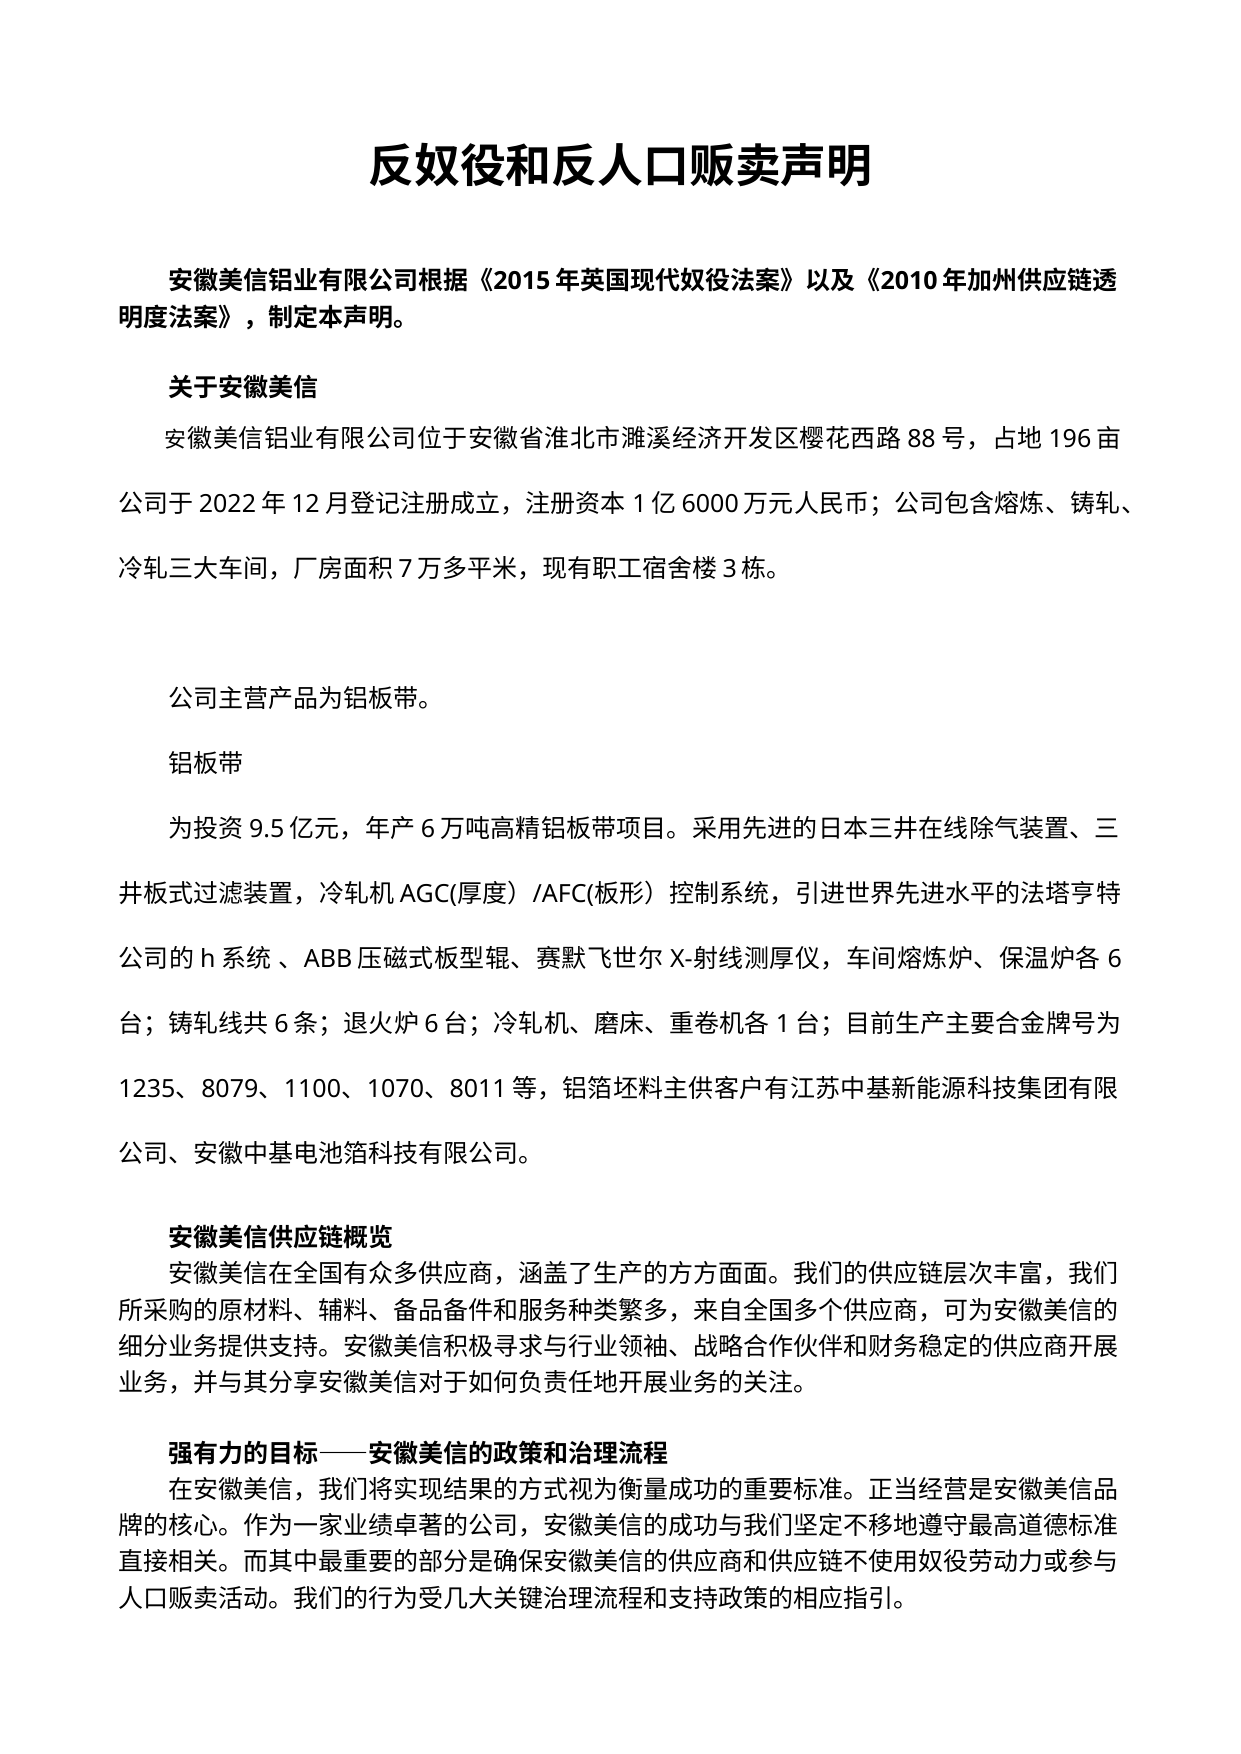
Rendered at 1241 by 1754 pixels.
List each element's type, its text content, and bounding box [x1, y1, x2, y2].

text 安徽美信铝业有限公司位于安徽省淮北市濉溪经济开发区樱花西路88号，占地196亩，公司于2022年12月登记注册成立，注册资本1亿6000万元人民币；公司包含熔炼、铸轧、冷轧三大车间，厂房面积7万多平米，现有职工宿舍楼3栋。 [118, 404, 1122, 599]
text 铝板带 [118, 729, 1122, 794]
text 为投资9.5亿元，年产6万吨高精铝板带项目。采用先进的日本三井在线除气装置、三井板式过滤装置，冷轧机AGC(厚度）/AFC(板形）控制系统，引进世界先进水平的法塔亨特公司的h系统 、ABB压磁式板型辊、赛默飞世尔X-射线测厚仪，车间熔炼炉、保温炉各6台；铸轧线共6条；退火炉6台；冷轧机、磨床、重卷机各1台；目前生产主要合金牌号为1235、8079、1100、1070、8011等，铝箔坯料主供客户有江苏中基新能源科技集团有限公司、安徽中基电池箔科技有限公司。 [118, 794, 1122, 1184]
text 安徽美信在全国有众多供应商，涵盖了生产的方方面面。我们的供应链层次丰富，我们所采购的原材料、辅料、备品备件和服务种类繁多，来自全国多个供应商，可为安徽美信的细分业务提供支持。安徽美信积极寻求与行业领袖、战略合作伙伴和财务稳定的供应商开展业务，并与其分享安徽美信对于如何负责任地开展业务的关注。 [118, 1254, 1122, 1399]
text 公司主营产品为铝板带。 [118, 664, 1122, 729]
text 强有力的目标——安徽美信的政策和治理流程 [118, 1433, 1122, 1469]
text 在安徽美信，我们将实现结果的方式视为衡量成功的重要标准。正当经营是安徽美信品牌的核心。作为一家业绩卓著的公司，安徽美信的成功与我们坚定不移地遵守最高道德标准直接相关。而其中最重要的部分是确保安徽美信的供应商和供应链不使用奴役劳动力或参与人口贩卖活动。我们的行为受几大关键治理流程和支持政策的相应指引。 [118, 1469, 1122, 1614]
text 安徽美信铝业有限公司根据《2015年英国现代奴役法案》以及《2010年加州供应链透明度法案》，制定本声明。 [118, 261, 1122, 333]
subtitle 反奴役和反人口贩卖声明 [118, 129, 1122, 196]
text 关于安徽美信 [118, 367, 1122, 404]
text 安徽美信供应链概览 [118, 1218, 1122, 1254]
